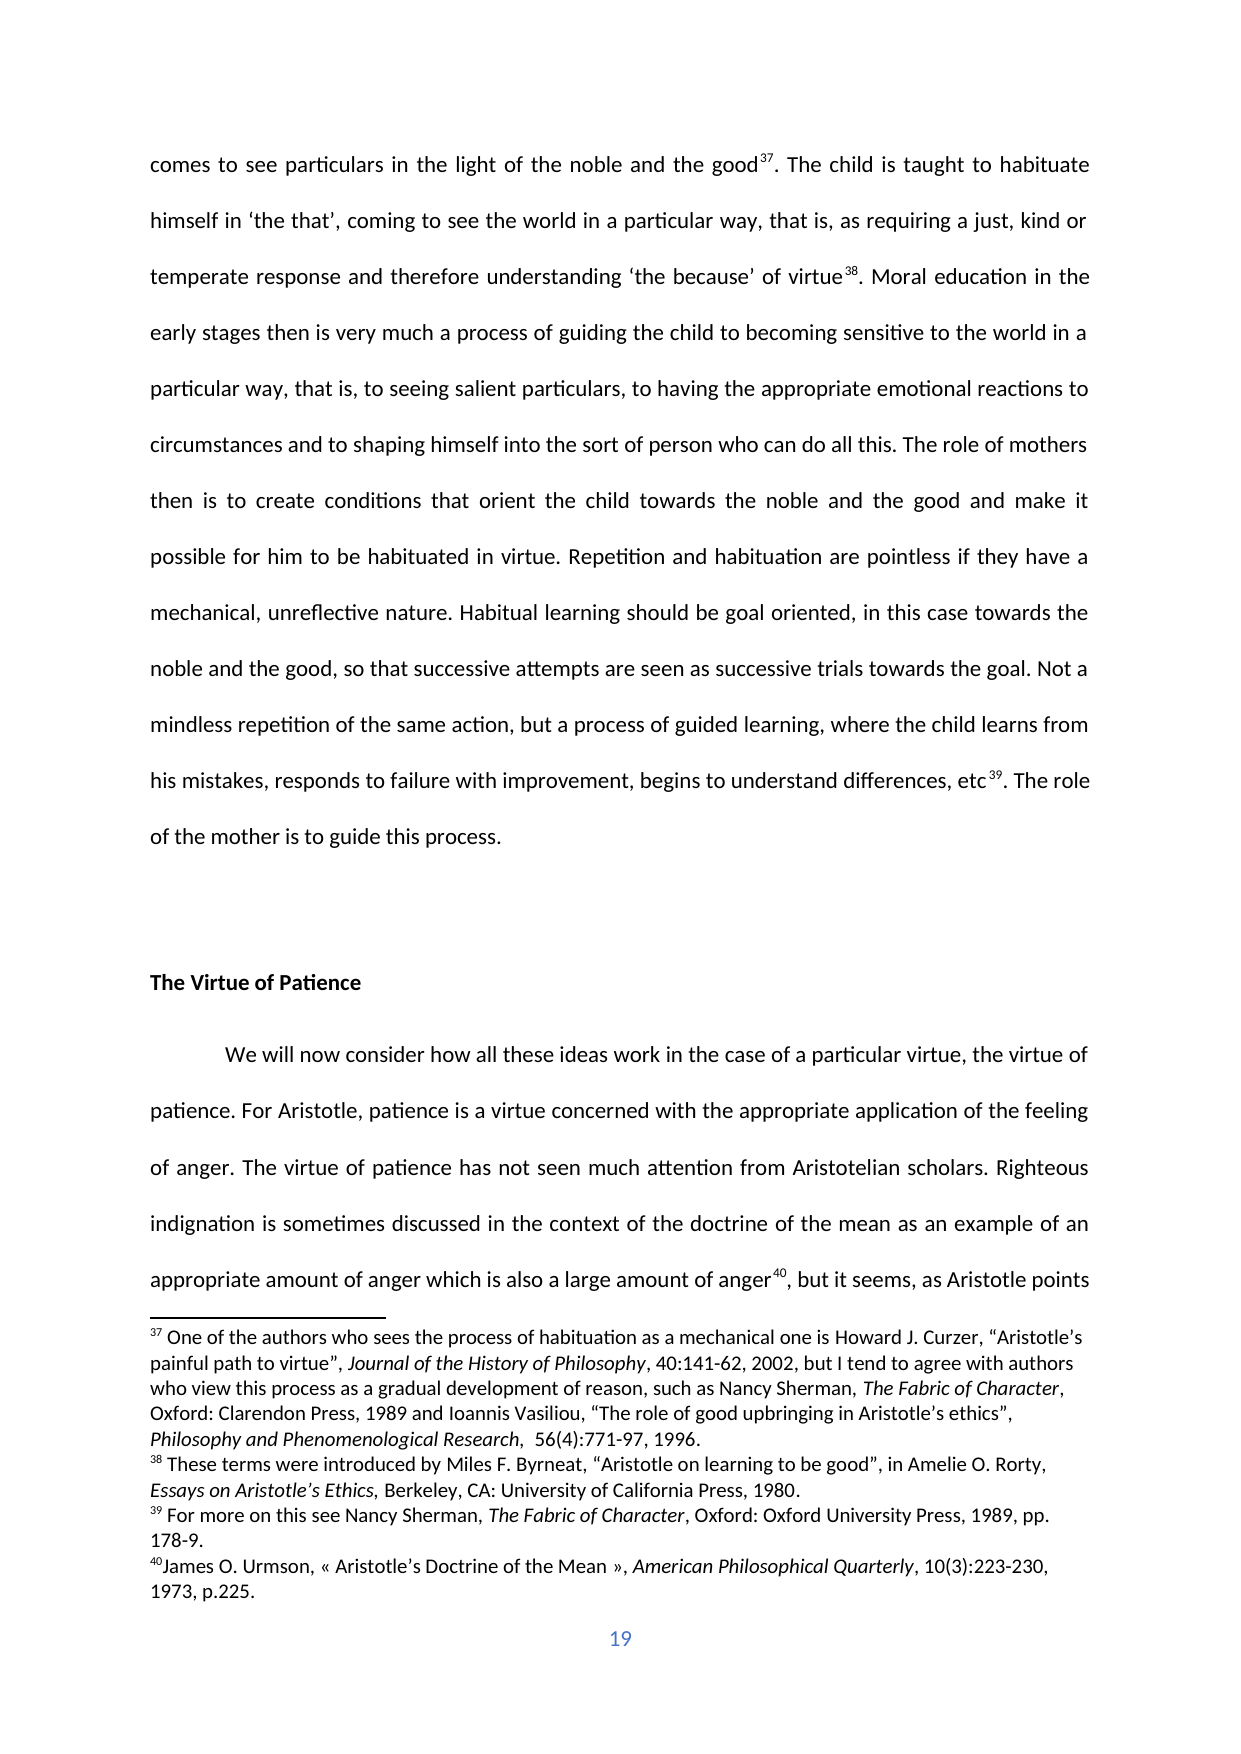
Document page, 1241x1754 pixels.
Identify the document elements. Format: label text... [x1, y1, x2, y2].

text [150, 1041, 1090, 1293]
text The Virtue of Patience [150, 968, 1090, 996]
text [150, 150, 1090, 851]
